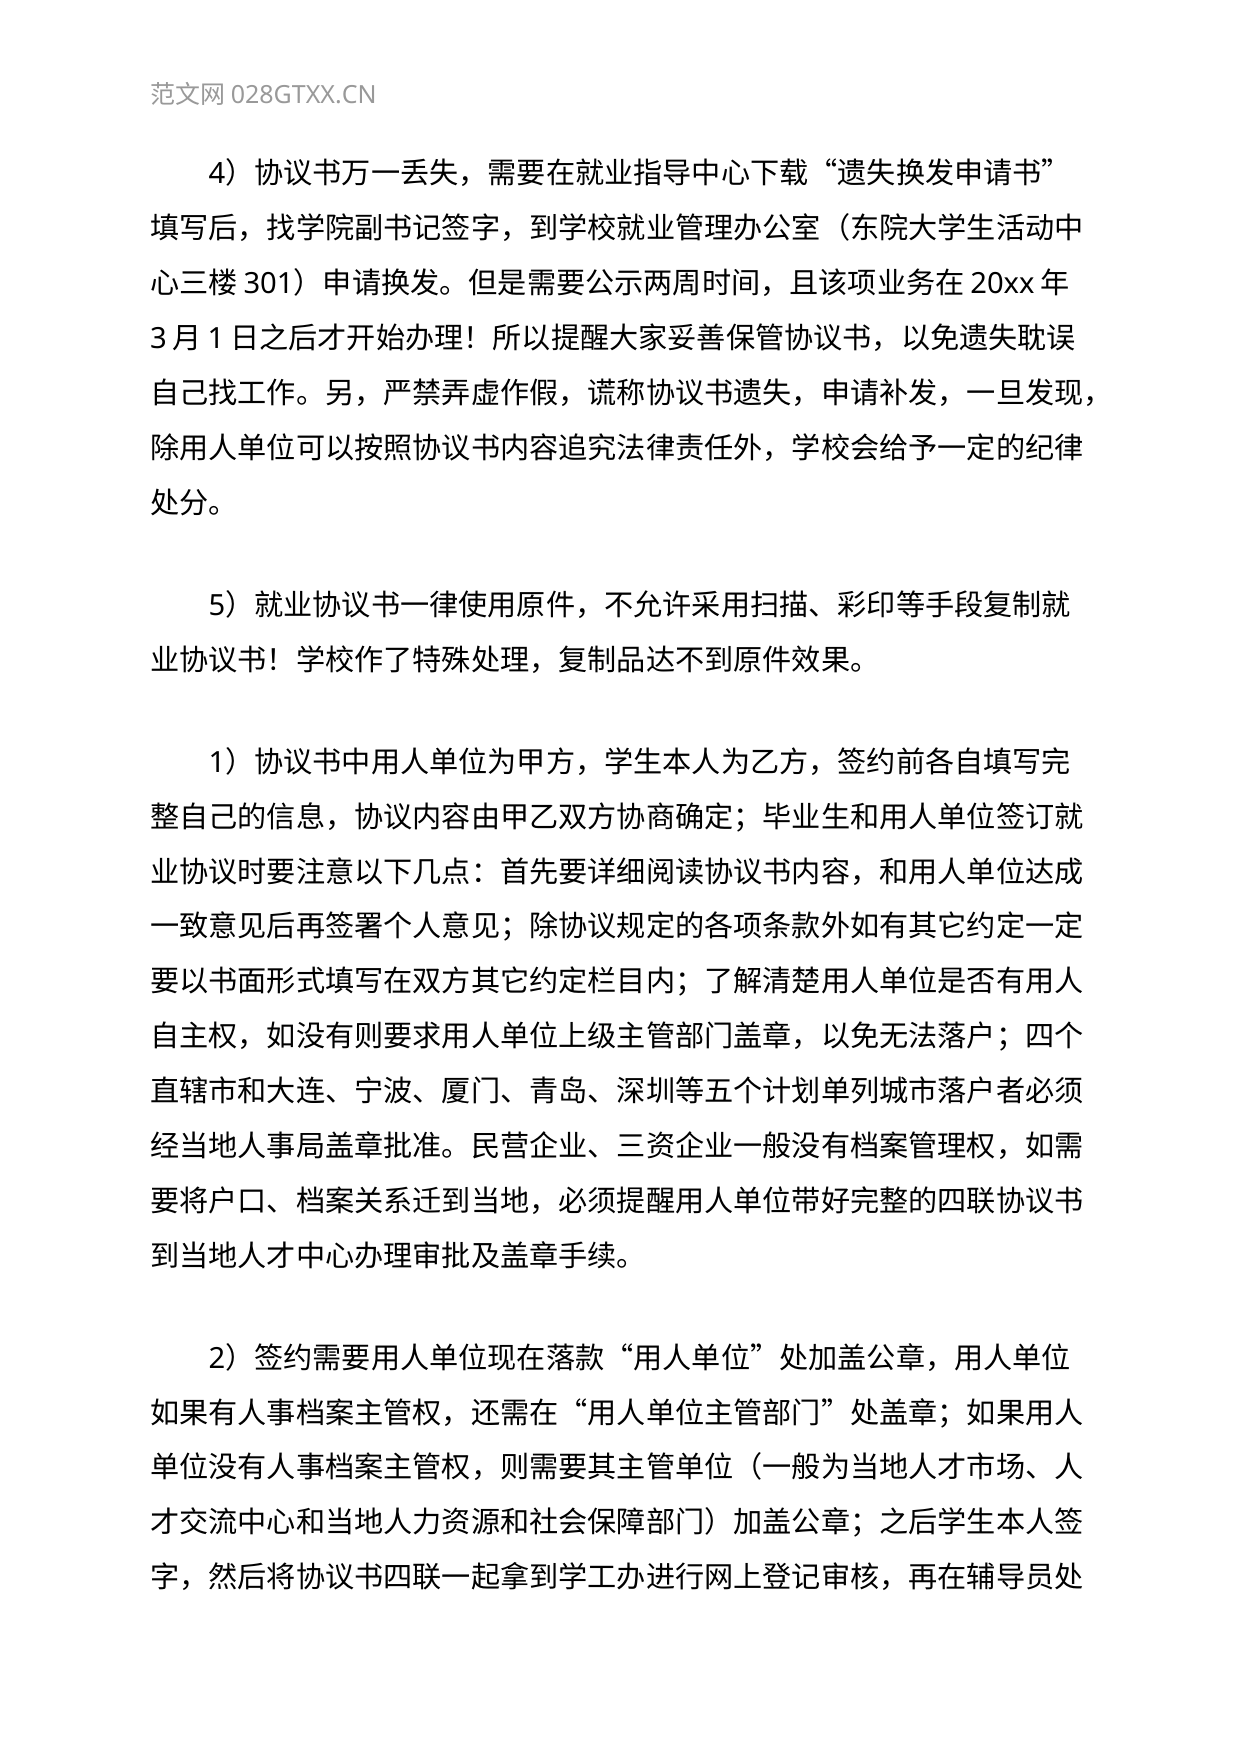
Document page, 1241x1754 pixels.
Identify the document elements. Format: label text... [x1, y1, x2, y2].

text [150, 1334, 1090, 1596]
text 5）就业协议书一律使用原件，不允许采用扫描、彩印等手段复制就业协议书！学校作了特殊处理，复制品达不到原件效果。 [150, 581, 1090, 679]
text 1）协议书中用人单位为甲方，学生本人为乙方，签约前各自填写完整自己的信息，协议内容由甲乙双方协商确定；毕业生和用人单位签订就业协议时要注意以下几点：首先要详细阅读协议书内容，和用人单位达成一致意见后再签署个人意见；除协议规定的各项条款外如有其它约定一定要以书面形式填写在双方其它约定栏目内；了解清楚用人单位是否有用人自主权，如没有则要求用人单位上级主管部门盖章，以免无法落户；四个直辖市和大连、宁波、厦门、青岛、深圳等五个计划单列城市落户者必须经当地人事局盖章批准。民营企业、三资企业一般没有档案管理权，如需要将户口、档案关系迁到当地，必须提醒用人单位带好完整的四联协议书到当地人才中心办理审批及盖章手续。 [150, 738, 1090, 1275]
text 4）协议书万一丢失，需要在就业指导中心下载“遗失换发申请书”填写后，找学院副书记签字，到学校就业管理办公室（东院大学生活动中心三楼301）申请换发。但是需要公示两周时间，且该项业务在20xx年3月1日之后才开始办理！所以提醒大家妥善保管协议书，以免遗失耽误自己找工作。另，严禁弄虚作假，谎称协议书遗失，申请补发，一旦发现，除用人单位可以按照协议书内容追究法律责任外，学校会给予一定的纪律处分。 [150, 150, 1090, 522]
